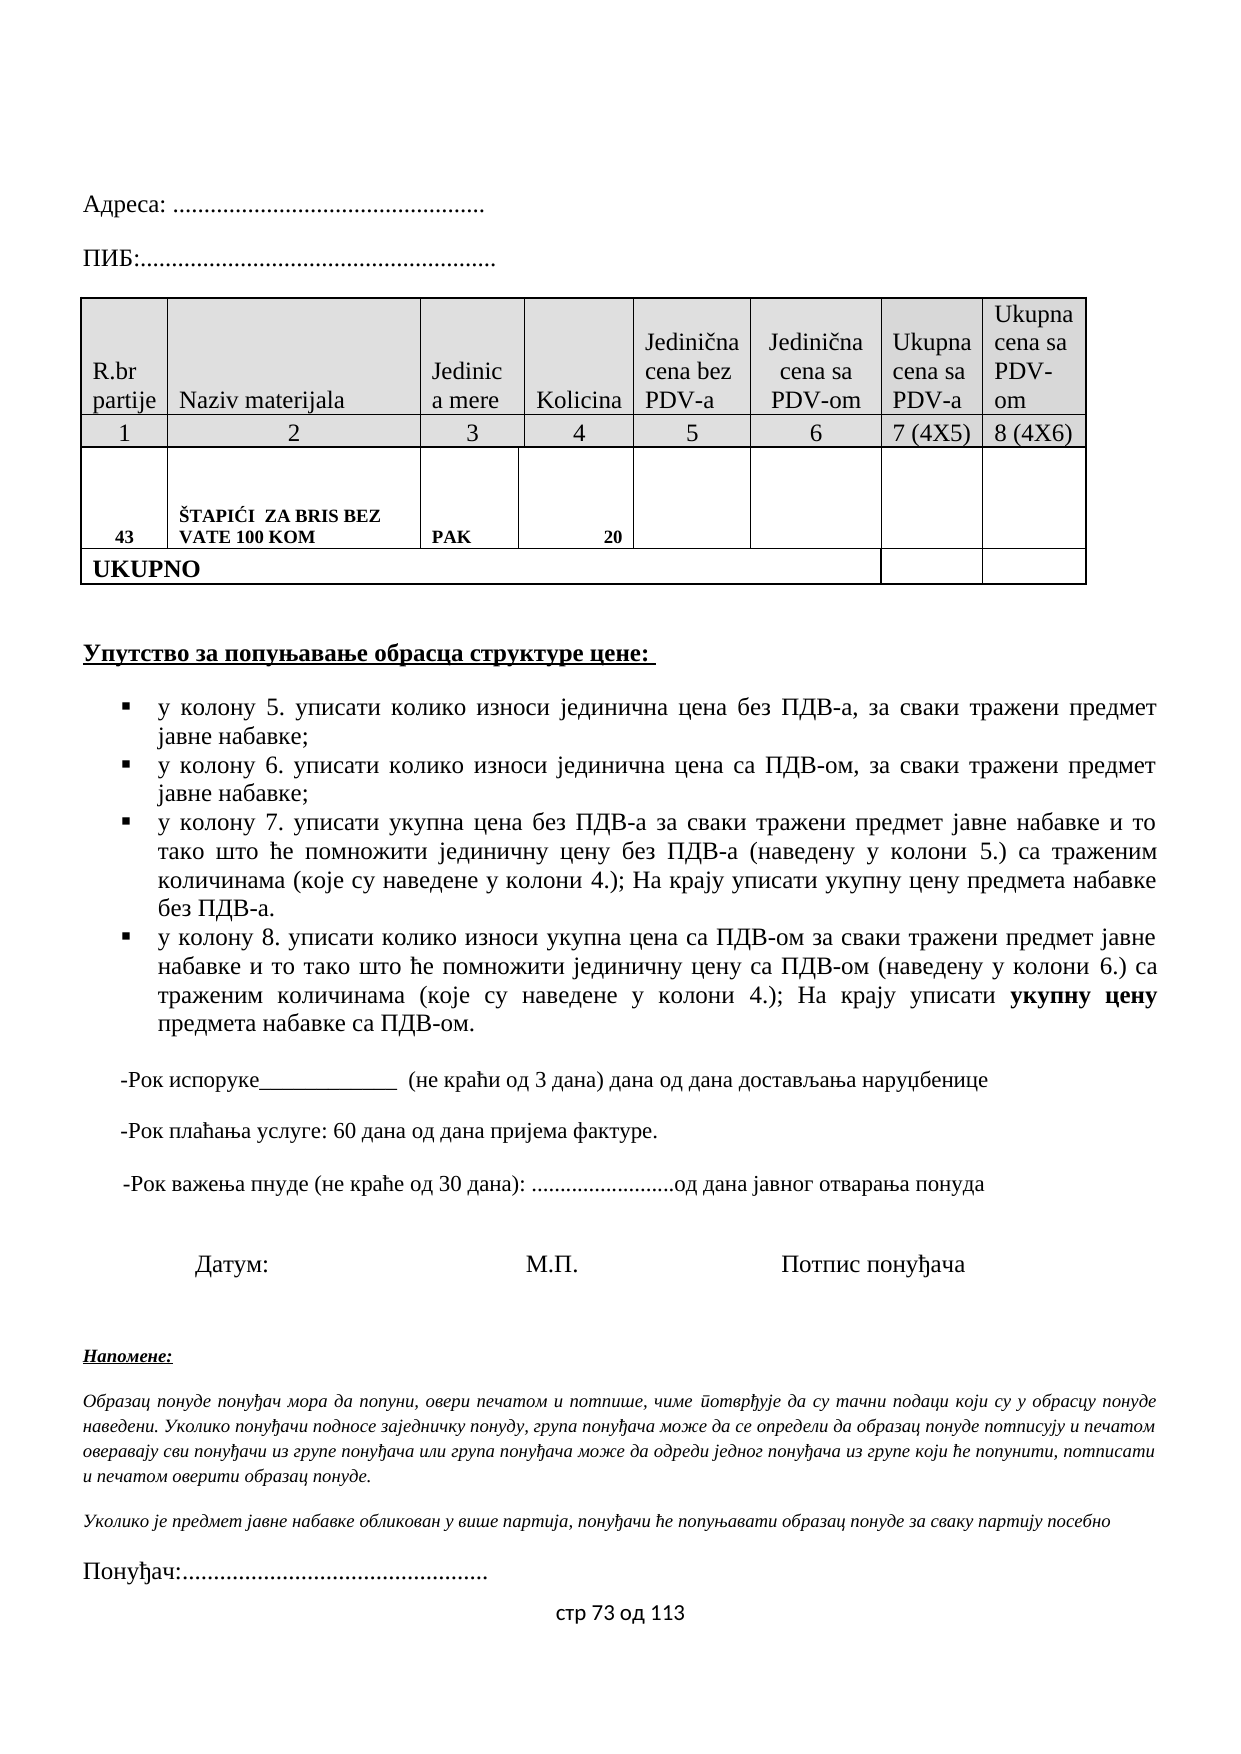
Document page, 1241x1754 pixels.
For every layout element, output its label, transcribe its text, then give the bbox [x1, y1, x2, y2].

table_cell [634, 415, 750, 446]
text Уколико је предмет јавне набавке обликован у више партија, понуђачи ће попуњавати образац понуде за сваку партију посебно [83, 1510, 1157, 1532]
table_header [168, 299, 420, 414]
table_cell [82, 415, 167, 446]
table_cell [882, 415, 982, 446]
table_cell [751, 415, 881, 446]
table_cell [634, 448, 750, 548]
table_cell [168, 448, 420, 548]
text Упутство за попуњавање обрасца структуре цене: [83, 638, 1157, 667]
text Напомене: [83, 1344, 1157, 1366]
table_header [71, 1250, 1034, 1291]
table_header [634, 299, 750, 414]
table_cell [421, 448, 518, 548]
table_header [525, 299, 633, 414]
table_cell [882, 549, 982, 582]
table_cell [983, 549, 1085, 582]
list у колону 5. уписати колико износи јединична цена без ПДВ-а, за сваки тражени предмет јавне набавке; [120, 692, 1157, 750]
list у колону 6. уписати колико износи јединична цена са ПДВ-ом, за сваки тражени предмет јавне набавке; [120, 750, 1157, 807]
list у колону 7. уписати укупна цена без ПДВ-а за сваки тражени предмет јавне набавке и то тако што ће помножити јединичну цену без ПДВ-а (наведену у колони 5.) са траженим количинама (које су наведене у колони 4.); На крају уписати укупну цену предмета набавке без ПДВ-а. [120, 807, 1157, 922]
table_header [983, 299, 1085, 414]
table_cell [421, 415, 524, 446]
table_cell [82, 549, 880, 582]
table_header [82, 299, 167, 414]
text -Рок важења пнуде (не краће од 30 дана): .........................од дана јавног отварања понуда [83, 1170, 1157, 1196]
text Понуђач:................................................. [83, 1556, 1157, 1584]
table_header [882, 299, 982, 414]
text ПИБ:......................................................... [83, 243, 1157, 271]
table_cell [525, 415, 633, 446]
text -Рок плаћања услуге: 60 дана од дана пријема фактуре. [83, 1117, 1157, 1143]
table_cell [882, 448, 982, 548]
text -Рок испоруке____________ (не краћи од 3 дана) дана од дана достављања наруџбенице [83, 1066, 1157, 1092]
list у колону 8. уписати колико износи укупна цена са ПДВ-ом за сваки тражени предмет јавне набавке и то тако што ће помножити јединичну цену са ПДВ-ом (наведену у колони 6.) са траженим количинама (које су наведене у колони 4.); На крају уписати укупну цену предмета набавке са ПДВ-ом. [120, 922, 1157, 1037]
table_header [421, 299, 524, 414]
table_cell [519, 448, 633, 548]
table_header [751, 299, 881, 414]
text Адреса: .................................................. [83, 189, 1157, 218]
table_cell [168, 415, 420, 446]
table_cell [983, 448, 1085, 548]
text Образац понуде понуђач мора да попуни, овери печатом и потпише, чиме потврђује да су тачни подаци који су у обрасцу понуде наведени. Уколико понуђачи подносе заједничку понуду, група понуђача може да се определи да образац понуде потписују и печатом оверавају сви понуђачи из групе понуђача или група понуђача може да одреди једног понуђача из групе који ће попунити, потписати и печатом оверити образац понуде. [83, 1390, 1157, 1486]
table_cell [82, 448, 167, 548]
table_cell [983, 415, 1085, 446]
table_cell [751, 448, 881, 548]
